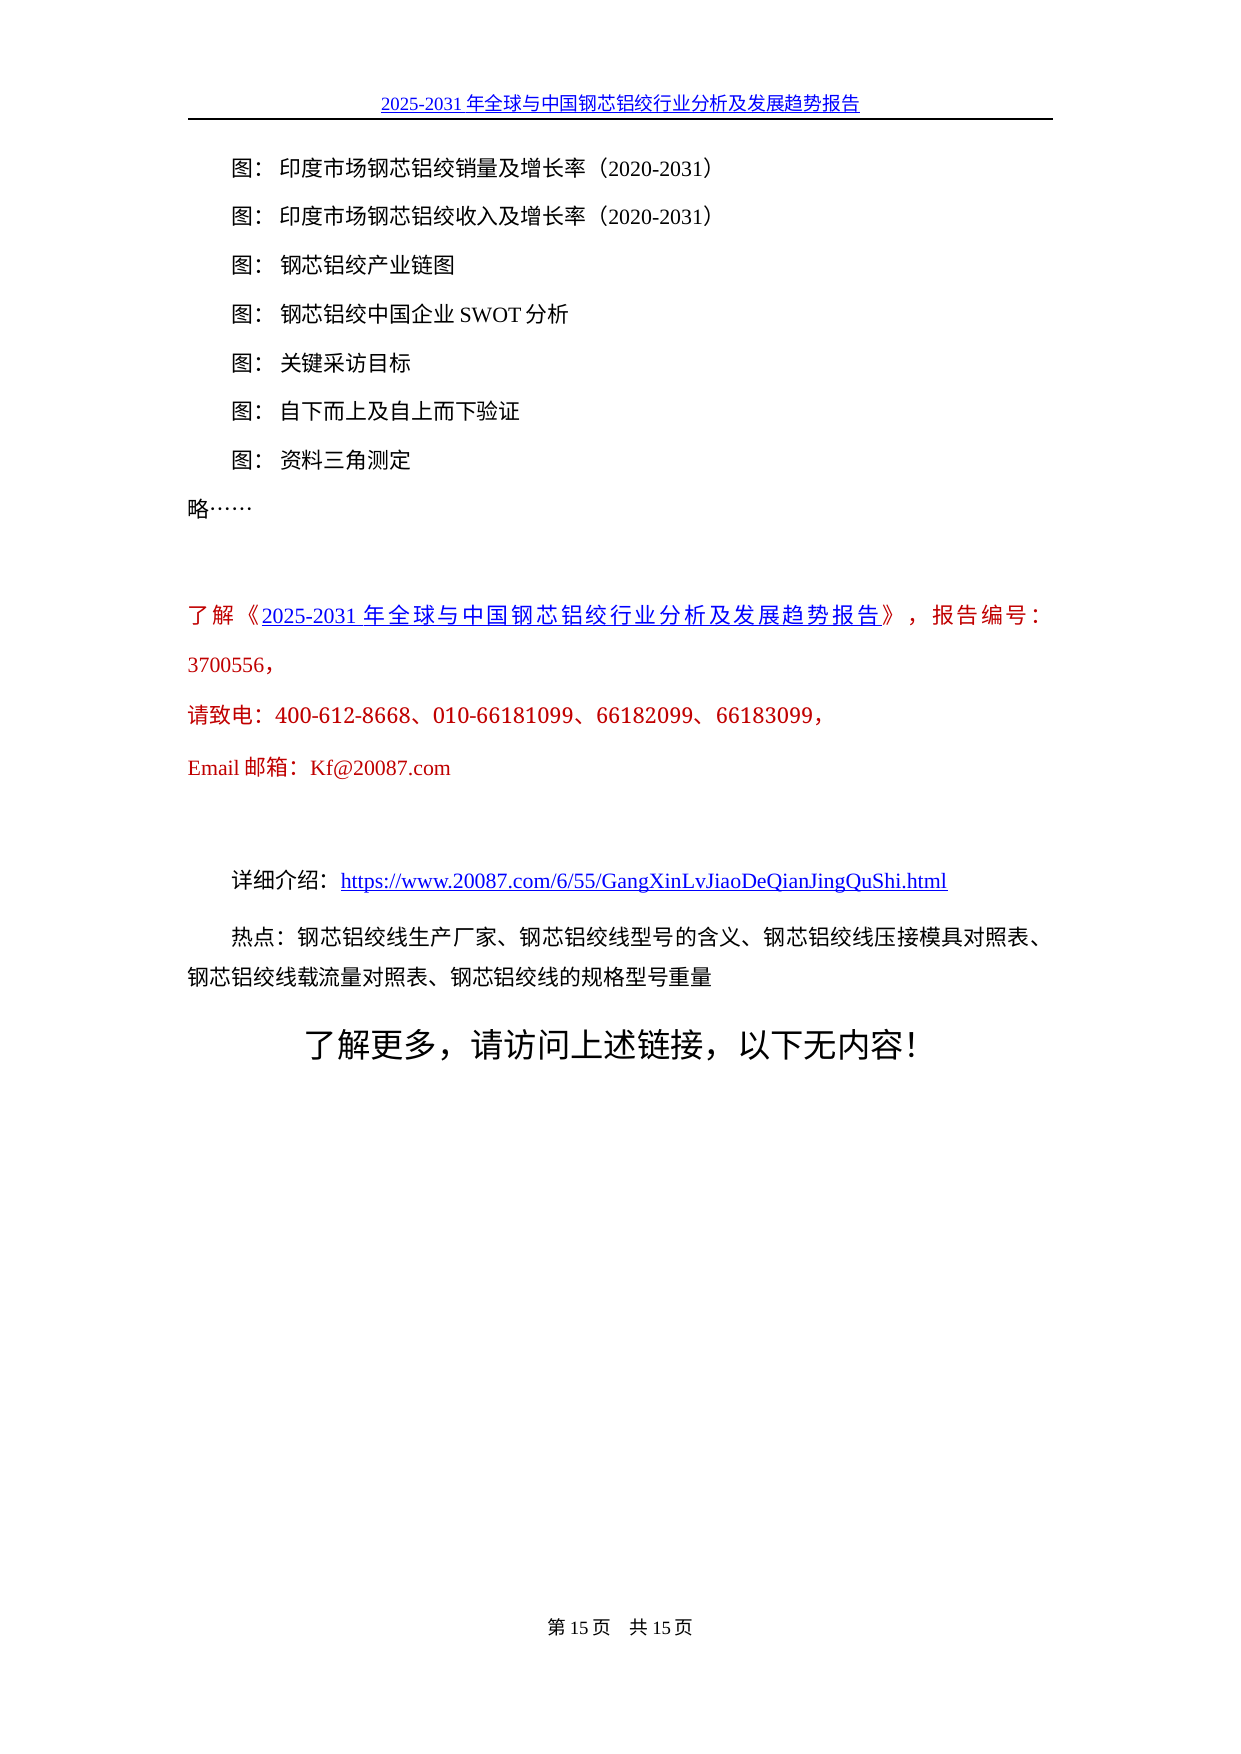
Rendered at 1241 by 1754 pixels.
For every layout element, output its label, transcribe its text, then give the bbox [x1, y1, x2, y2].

title 了解更多，请访问上述链接，以下无内容！ [187, 1010, 1053, 1075]
text 请致电：400-612-8668、010-66181099、66182099、66183099， [187, 698, 1053, 731]
text Email邮箱：Kf@20087.com [187, 750, 1053, 782]
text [187, 150, 1053, 524]
text 热点：钢芯铝绞线生产厂家、钢芯铝绞线型号的含义、钢芯铝绞线压接模具对照表、钢芯铝绞线载流量对照表、钢芯铝绞线的规格型号重量 [187, 919, 1053, 992]
text 详细介绍：https://www.20087.com/6/55/GangXinLvJiaoDeQianJingQuShi.html [187, 863, 1053, 895]
text 了解《2025-2031年全球与中国钢芯铝绞行业分析及发展趋势报告》，报告编号：3700556， [187, 598, 1053, 679]
